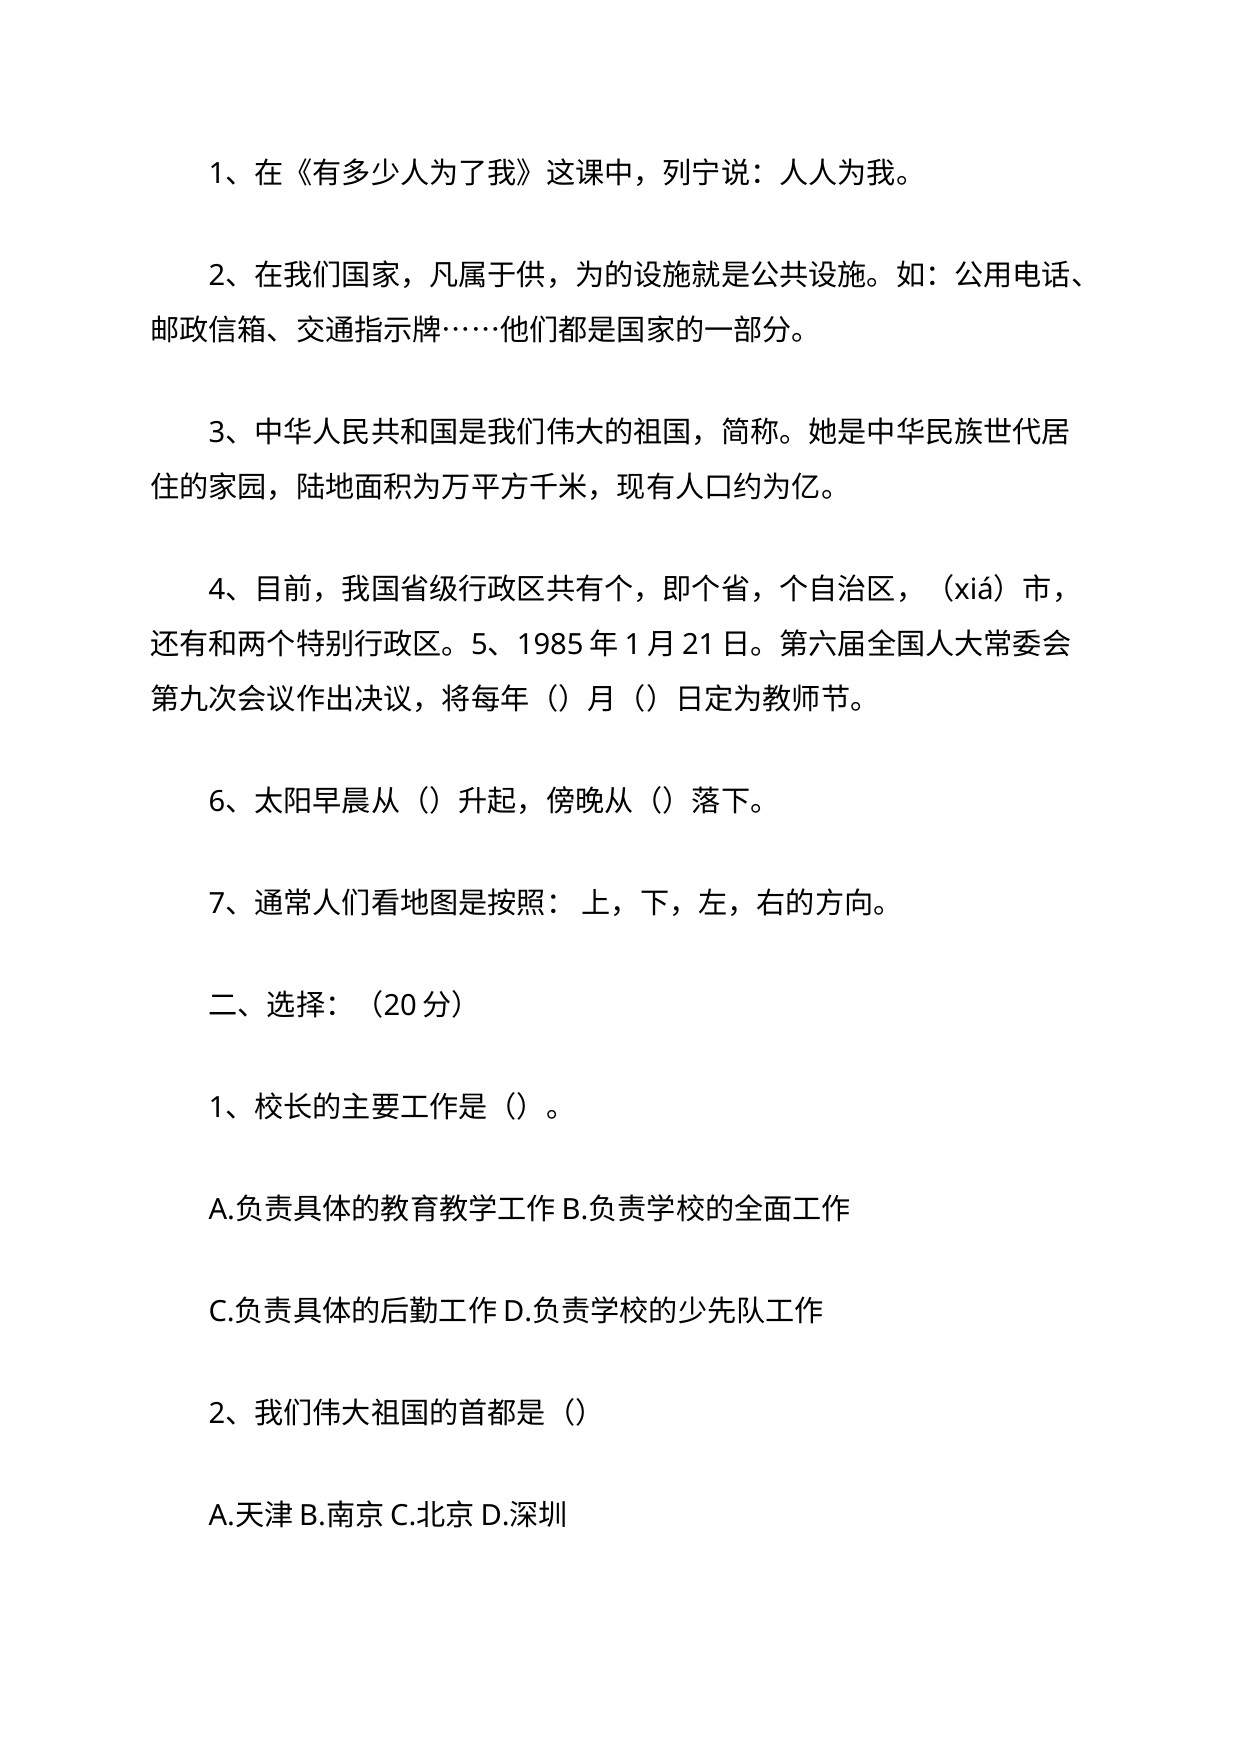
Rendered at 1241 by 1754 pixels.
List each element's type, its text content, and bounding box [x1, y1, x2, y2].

text C.负责具体的后勤工作D.负责学校的少先队工作 [150, 1287, 1090, 1329]
text 2、我们伟大祖国的首都是（） [150, 1389, 1090, 1432]
text 1、校长的主要工作是（）。 [150, 1083, 1090, 1126]
text 4、目前，我国省级行政区共有个，即个省，个自治区，（xiá）市，还有和两个特别行政区。5、1985年1月21日。第六届全国人大常委会第九次会议作出决议，将每年（）月（）日定为教师节。 [150, 566, 1090, 718]
text 3、中华人民共和国是我们伟大的祖国，简称。她是中华民族世代居住的家园，陆地面积为万平方千米，现有人口约为亿。 [150, 409, 1090, 506]
text 6、太阳早晨从（）升起，傍晚从（）落下。 [150, 777, 1090, 820]
text A.负责具体的教育教学工作B.负责学校的全面工作 [150, 1185, 1090, 1228]
text 1、在《有多少人为了我》这课中，列宁说：人人为我。 [150, 150, 1090, 192]
text 7、通常人们看地图是按照： 上，下，左，右的方向。 [150, 879, 1090, 922]
text 2、在我们国家，凡属于供，为的设施就是公共设施。如：公用电话、邮政信箱、交通指示牌……他们都是国家的一部分。 [150, 252, 1090, 349]
text A.天津B.南京C.北京D.深圳 [150, 1491, 1090, 1533]
text 二、选择：（20分） [150, 981, 1090, 1024]
